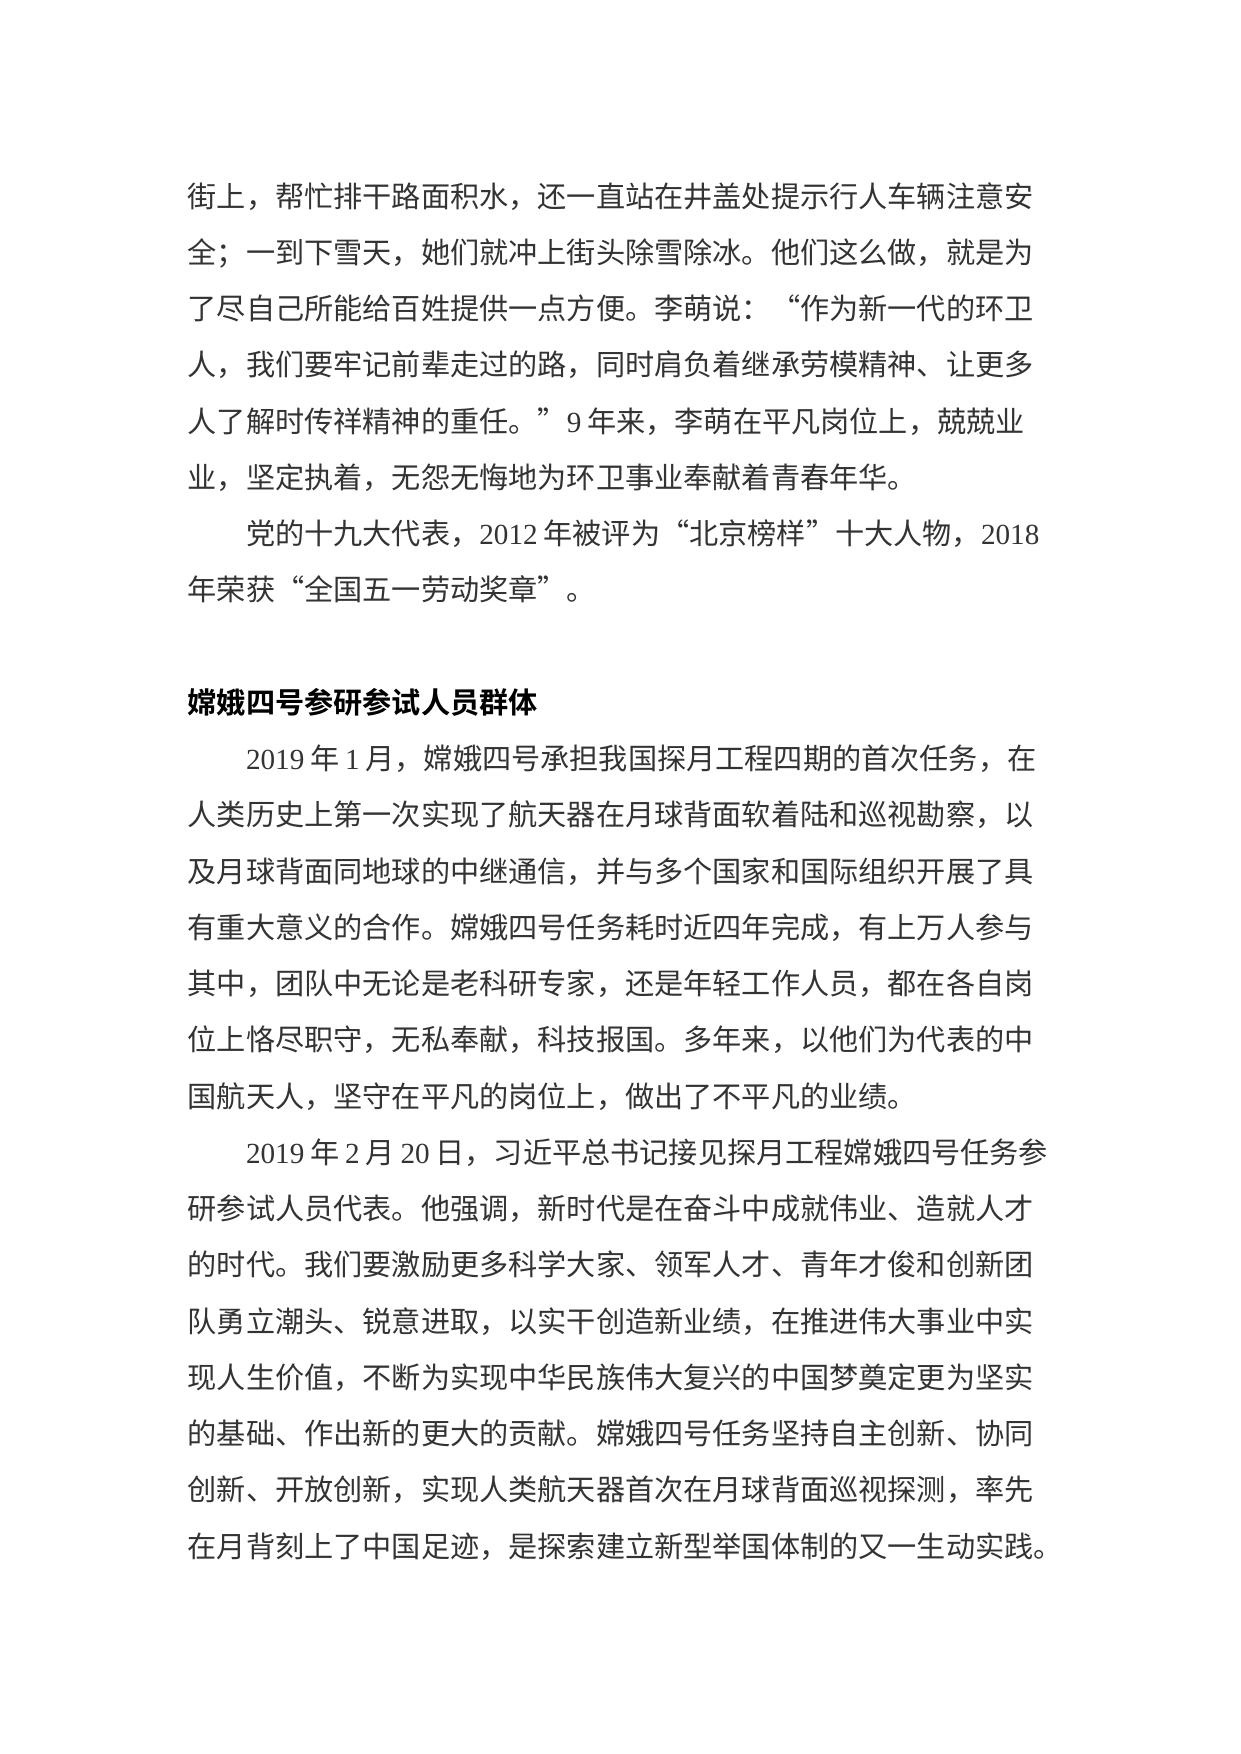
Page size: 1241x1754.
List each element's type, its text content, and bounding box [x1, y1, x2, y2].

text 2019年2月20日，习近平总书记接见探月工程嫦娥四号任务参研参试人员代表。他强调，新时代是在奋斗中成就伟业、造就人才的时代。我们要激励更多科学大家、领军人才、青年才俊和创新团队勇立潮头、锐意进取，以实干创造新业绩，在推进伟大事业中实现人生价值，不断为实现中华民族伟大复兴的中国梦奠定更为坚实的基础、作出新的更大的贡献。嫦娥四号任务坚持自主创新、协同创新、开放创新，实现人类航天器首次在月球背面巡视探测，率先在月背刻上了中国足迹，是探索建立新型举国体制的又一生动实践。 [187, 1118, 1053, 1568]
text 党的十九大代表，2012年被评为“北京榜样”十大人物，2018年荣获“全国五一劳动奖章”。 [187, 499, 1053, 612]
text 2019年1月，嫦娥四号承担我国探月工程四期的首次任务，在人类历史上第一次实现了航天器在月球背面软着陆和巡视勘察，以及月球背面同地球的中继通信，并与多个国家和国际组织开展了具有重大意义的合作。嫦娥四号任务耗时近四年完成，有上万人参与其中，团队中无论是老科研专家，还是年轻工作人员，都在各自岗位上恪尽职守，无私奉献，科技报国。多年来，以他们为代表的中国航天人，坚守在平凡的岗位上，做出了不平凡的业绩。 [187, 724, 1053, 1118]
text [187, 162, 1053, 499]
text 嫦娥四号参研参试人员群体 [187, 668, 1053, 724]
